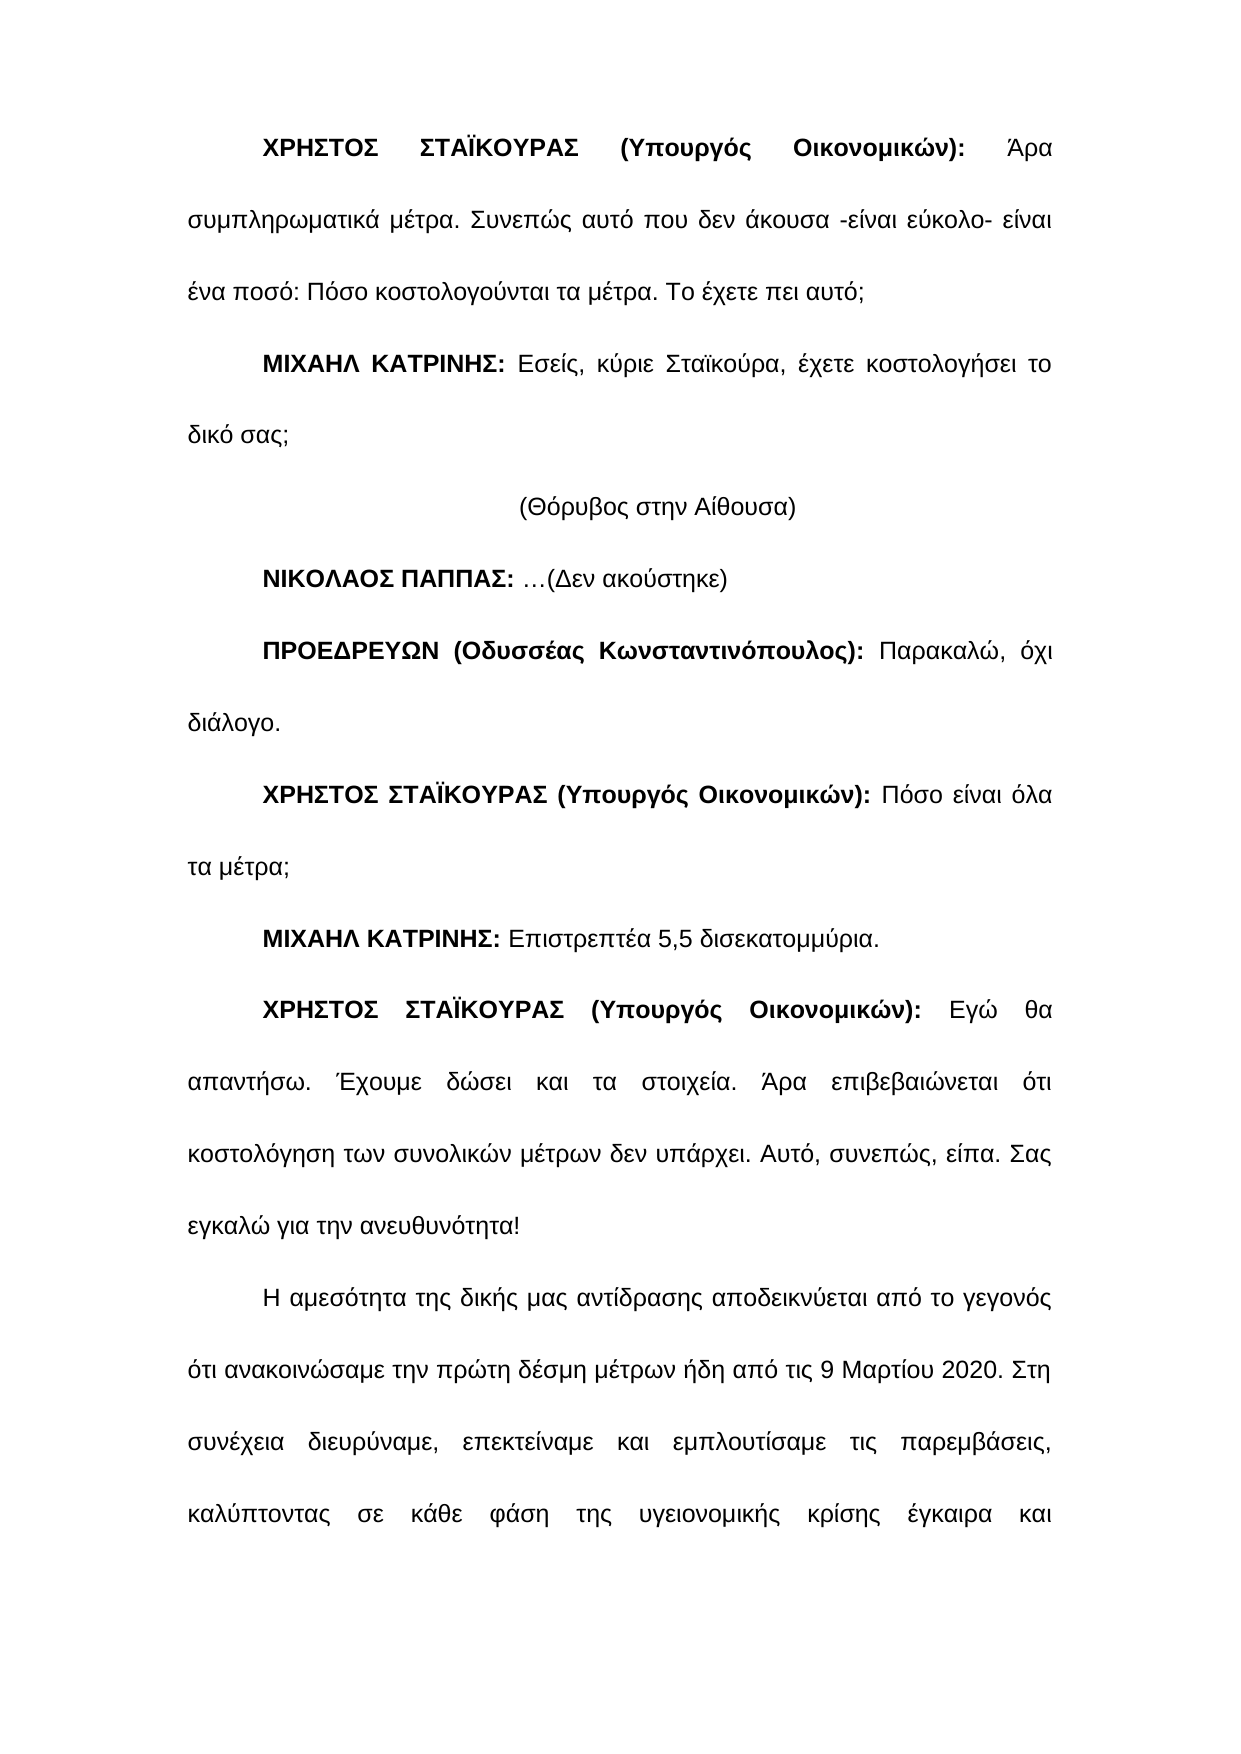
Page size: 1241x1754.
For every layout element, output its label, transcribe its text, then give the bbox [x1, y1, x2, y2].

text ΜΙΧΑΗΛ ΚΑΤΡΙΝΗΣ: Εσείς, κύριε Σταϊκούρα, έχετε κοστολογήσει το δικό σας; [187, 348, 1053, 449]
text ΝΙΚΟΛΑΟΣ ΠΑΠΠΑΣ: …(Δεν ακούστηκε) [187, 564, 1053, 593]
text (Θόρυβος στην Αίθουσα) [187, 492, 1053, 521]
text ΧΡΗΣΤΟΣ ΣΤΑΪΚΟΥΡΑΣ (Υπουργός Οικονομικών): Εγώ θα απαντήσω. Έχουμε δώσει και τα στοιχεία. Άρα επιβεβαιώνεται ότι κοστολόγηση των συνολικών μέτρων δεν υπάρχει. Αυτό, συνεπώς, είπα. Σας εγκαλώ για την ανευθυνότητα! [187, 995, 1053, 1240]
text ΧΡΗΣΤΟΣ ΣΤΑΪΚΟΥΡΑΣ (Υπουργός Οικονομικών): Πόσο είναι όλα τα μέτρα; [187, 780, 1053, 880]
text ΜΙΧΑΗΛ ΚΑΤΡΙΝΗΣ: Επιστρεπτέα 5,5 δισεκατομμύρια. [187, 923, 1053, 952]
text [187, 1283, 1053, 1527]
text ΠΡΟΕΔΡΕΥΩΝ (Οδυσσέας Κωνσταντινόπουλος): Παρακαλώ, όχι διάλογο. [187, 636, 1053, 737]
text ΧΡΗΣΤΟΣ ΣΤΑΪΚΟΥΡΑΣ (Υπουργός Οικονομικών): Άρα συμπληρωματικά μέτρα. Συνεπώς αυτό που δεν άκουσα -είναι εύκολο- είναι ένα ποσό: Πόσο κοστολογούνται τα μέτρα. Το έχετε πει αυτό; [187, 133, 1053, 305]
